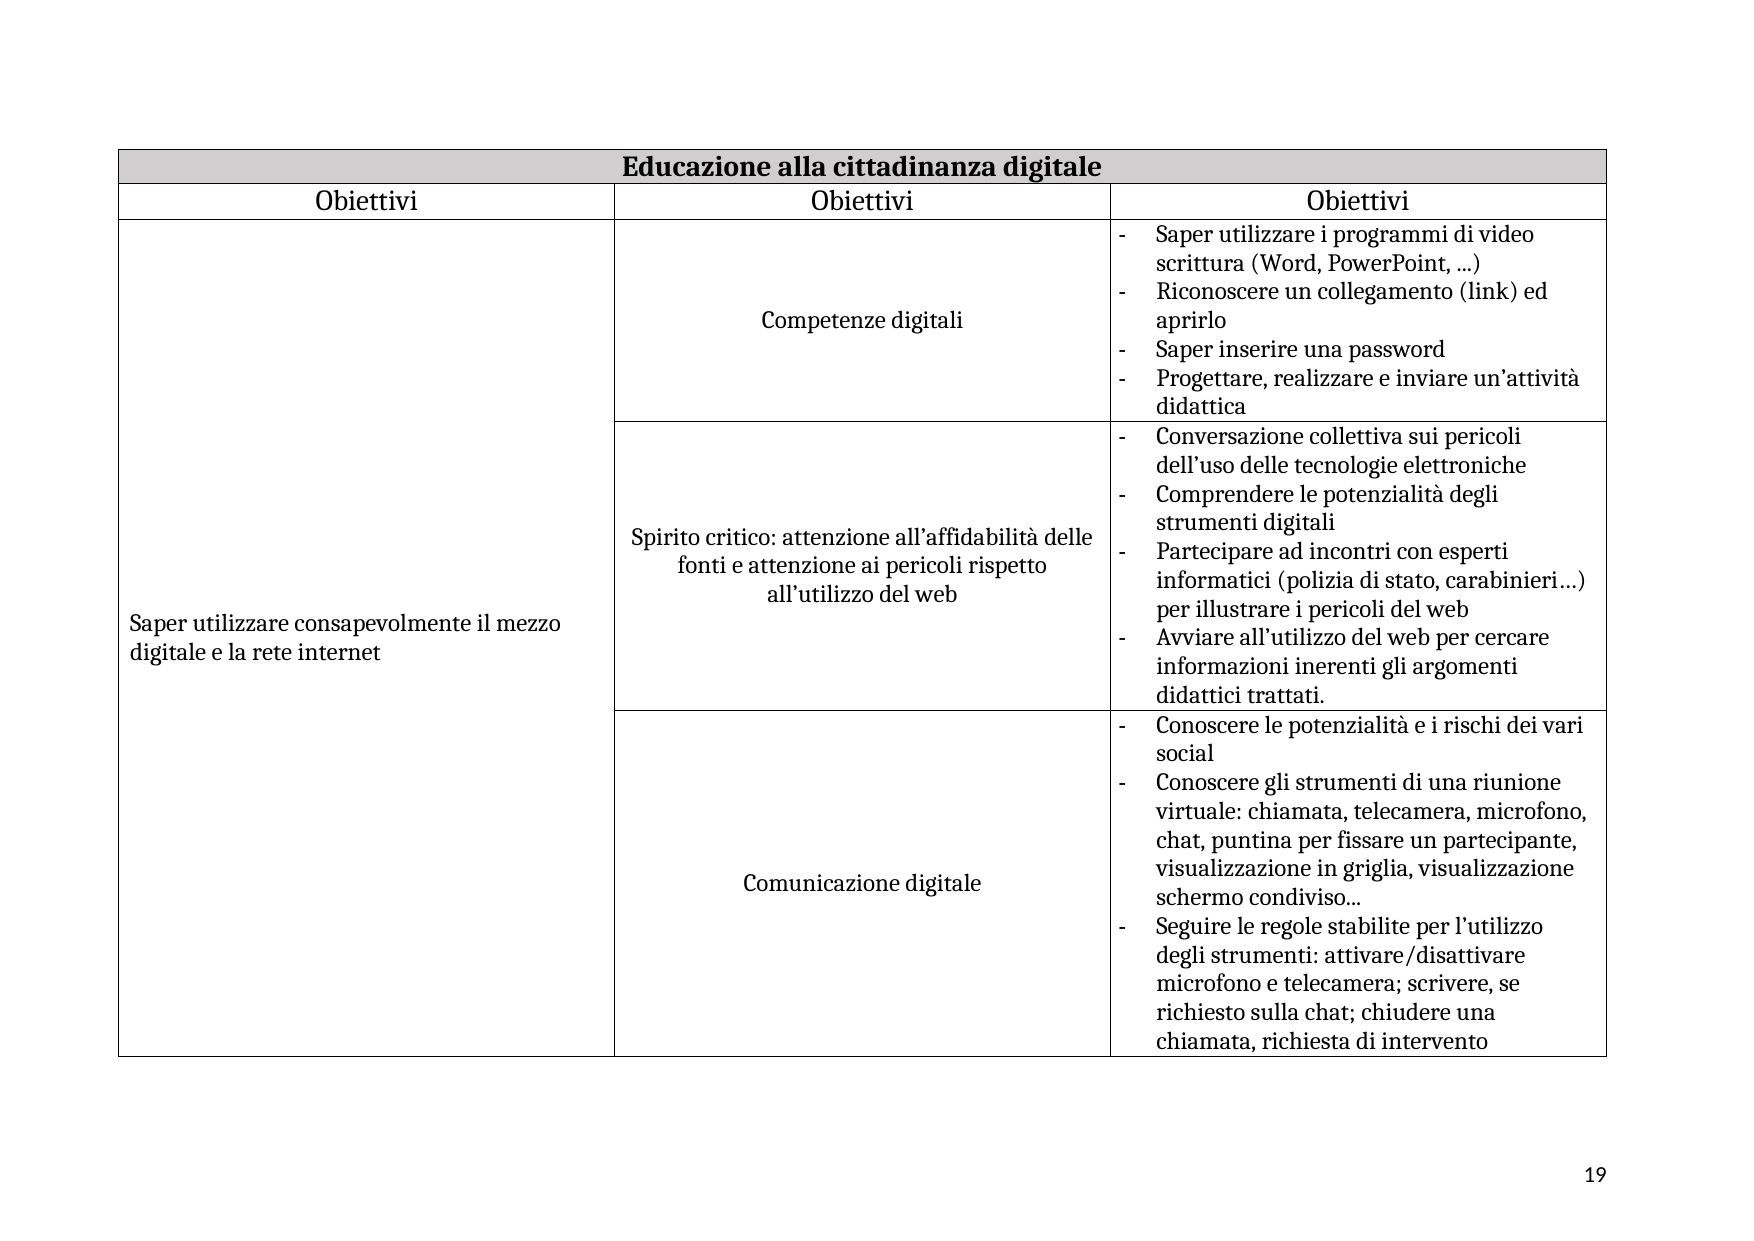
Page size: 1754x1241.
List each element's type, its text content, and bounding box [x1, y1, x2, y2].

table_cell Conversazione collettiva sui pericoli dell’uso delle tecnologie elettroniche Comprendere le potenzialità degli strumenti digitali Partecipare ad incontri con esperti informatici (polizia di stato, carabinieri…) per illustrare i pericoli del web Avviare all’utilizzo del web per cercare informazioni inerenti gli argomenti didattici trattati. [1111, 422, 1606, 709]
table_cell Saper utilizzare consapevolmente il mezzo digitale e la rete internet [119, 220, 614, 1056]
table_cell Competenze digitali [615, 220, 1110, 421]
table_cell Saper utilizzare i programmi di video scrittura (Word, PowerPoint, ...) Riconoscere un collegamento (link) ed aprirlo Saper inserire una password Progettare, realizzare e inviare un’attività didattica [1111, 220, 1606, 421]
table_cell Conoscere le potenzialità e i rischi dei vari social Conoscere gli strumenti di una riunione virtuale: chiamata, telecamera, microfono, chat, puntina per fissare un partecipante, visualizzazione in griglia, visualizzazione schermo condiviso... Seguire le regole stabilite per l’utilizzo degli strumenti: attivare/disattivare microfono e telecamera; scrivere, se richiesto sulla chat; chiudere una chiamata, richiesta di intervento [1111, 711, 1606, 1056]
table_cell Comunicazione digitale [615, 711, 1110, 1056]
table_cell Obiettivi [615, 184, 1110, 219]
table_cell Obiettivi [119, 184, 614, 219]
table_cell Spirito critico: attenzione all’affidabilità delle fonti e attenzione ai pericoli rispetto all’utilizzo del web [615, 422, 1110, 709]
table_header Educazione alla cittadinanza digitale [119, 150, 1606, 183]
table_cell Obiettivi [1111, 184, 1606, 219]
